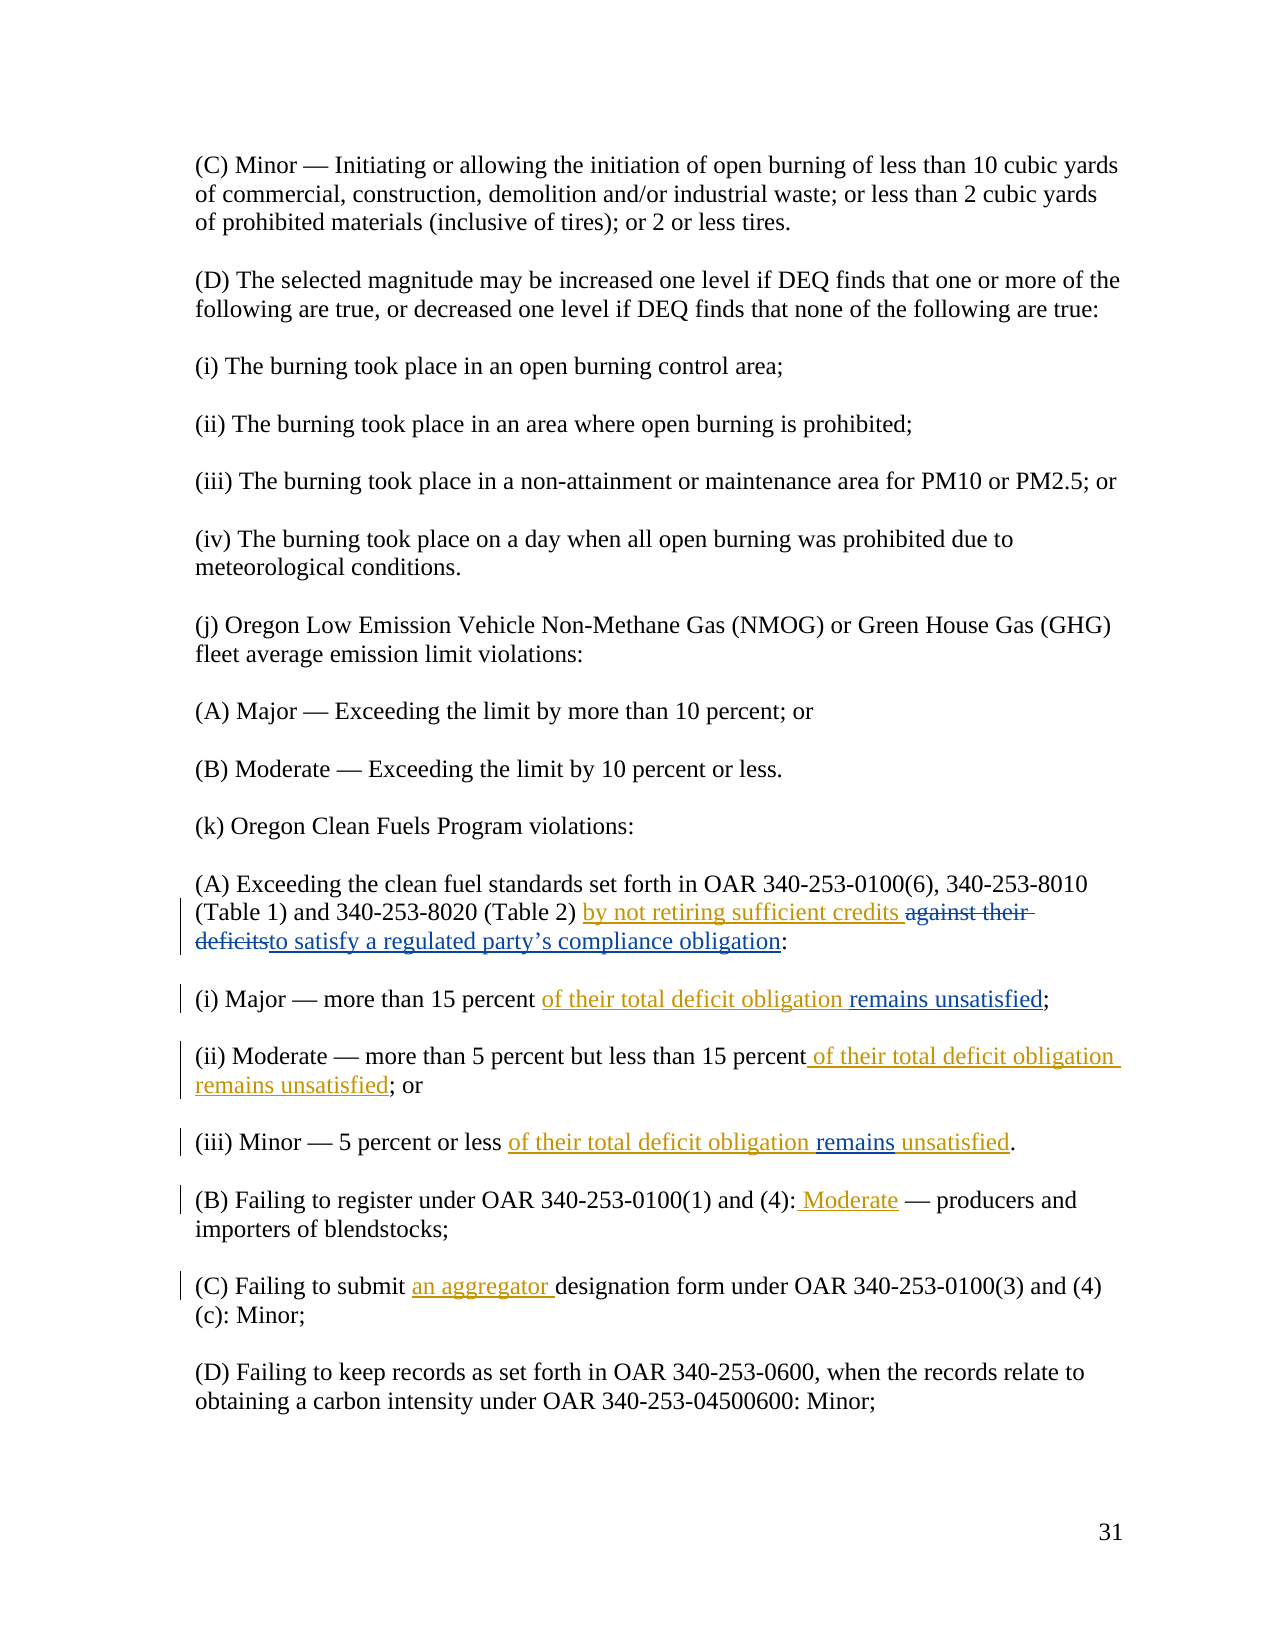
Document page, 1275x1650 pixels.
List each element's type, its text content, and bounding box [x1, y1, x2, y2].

text (ii) The burning took place in an area where open burning is prohibited; [195, 409, 1123, 437]
text (ii) Moderate — more than 5 percent but less than 15 percent; or [195, 1041, 1123, 1099]
text (i) The burning took place in an open burning control area; [195, 351, 1123, 380]
text (j) Oregon Low Emission Vehicle Non-Methane Gas (NMOG) or Green House Gas (GHG) fleet average emission limit violations: [195, 610, 1123, 667]
text (A) Exceeding the clean fuel standards set forth in OAR 340-253-0100(6), 340-253-8010 (Table 1) and 340-253-8020 (Table 2) : [195, 869, 1123, 955]
text (iii) Minor — 5 percent or less . [195, 1127, 1123, 1156]
text (C) Minor — Initiating or allowing the initiation of open burning of less than 10 cubic yards of commercial, construction, demolition and/or industrial waste; or less than 2 cubic yards of prohibited materials (inclusive of tires); or 2 or less tires. [195, 150, 1123, 236]
text (k) Oregon Clean Fuels Program violations: [195, 811, 1123, 840]
text (A) Major — Exceeding the limit by more than 10 percent; or [195, 696, 1123, 725]
text (B) Failing to register under OAR 340-253-0100(1) and (4): — producers and importers of blendstocks; [195, 1185, 1123, 1242]
text (D) Failing to keep records as set forth in OAR 340-253-0600, when the records relate to obtaining a carbon intensity under OAR 340-253-04500600: Minor; [195, 1357, 1123, 1415]
text (i) Major — more than 15 percent ; [195, 984, 1123, 1012]
text (iii) The burning took place in a non-attainment or maintenance area for PM10 or PM2.5; or [195, 466, 1123, 495]
text (B) Moderate — Exceeding the limit by 10 percent or less. [195, 754, 1123, 782]
text (D) The selected magnitude may be increased one level if DEQ finds that one or more of the following are true, or decreased one level if DEQ finds that none of the following are true: [195, 265, 1123, 322]
text (C) Failing to submit designation form under OAR 340-253-0100(3) and (4)(c): Minor; [195, 1271, 1123, 1329]
text (iv) The burning took place on a day when all open burning was prohibited due to meteorological conditions. [195, 524, 1123, 581]
